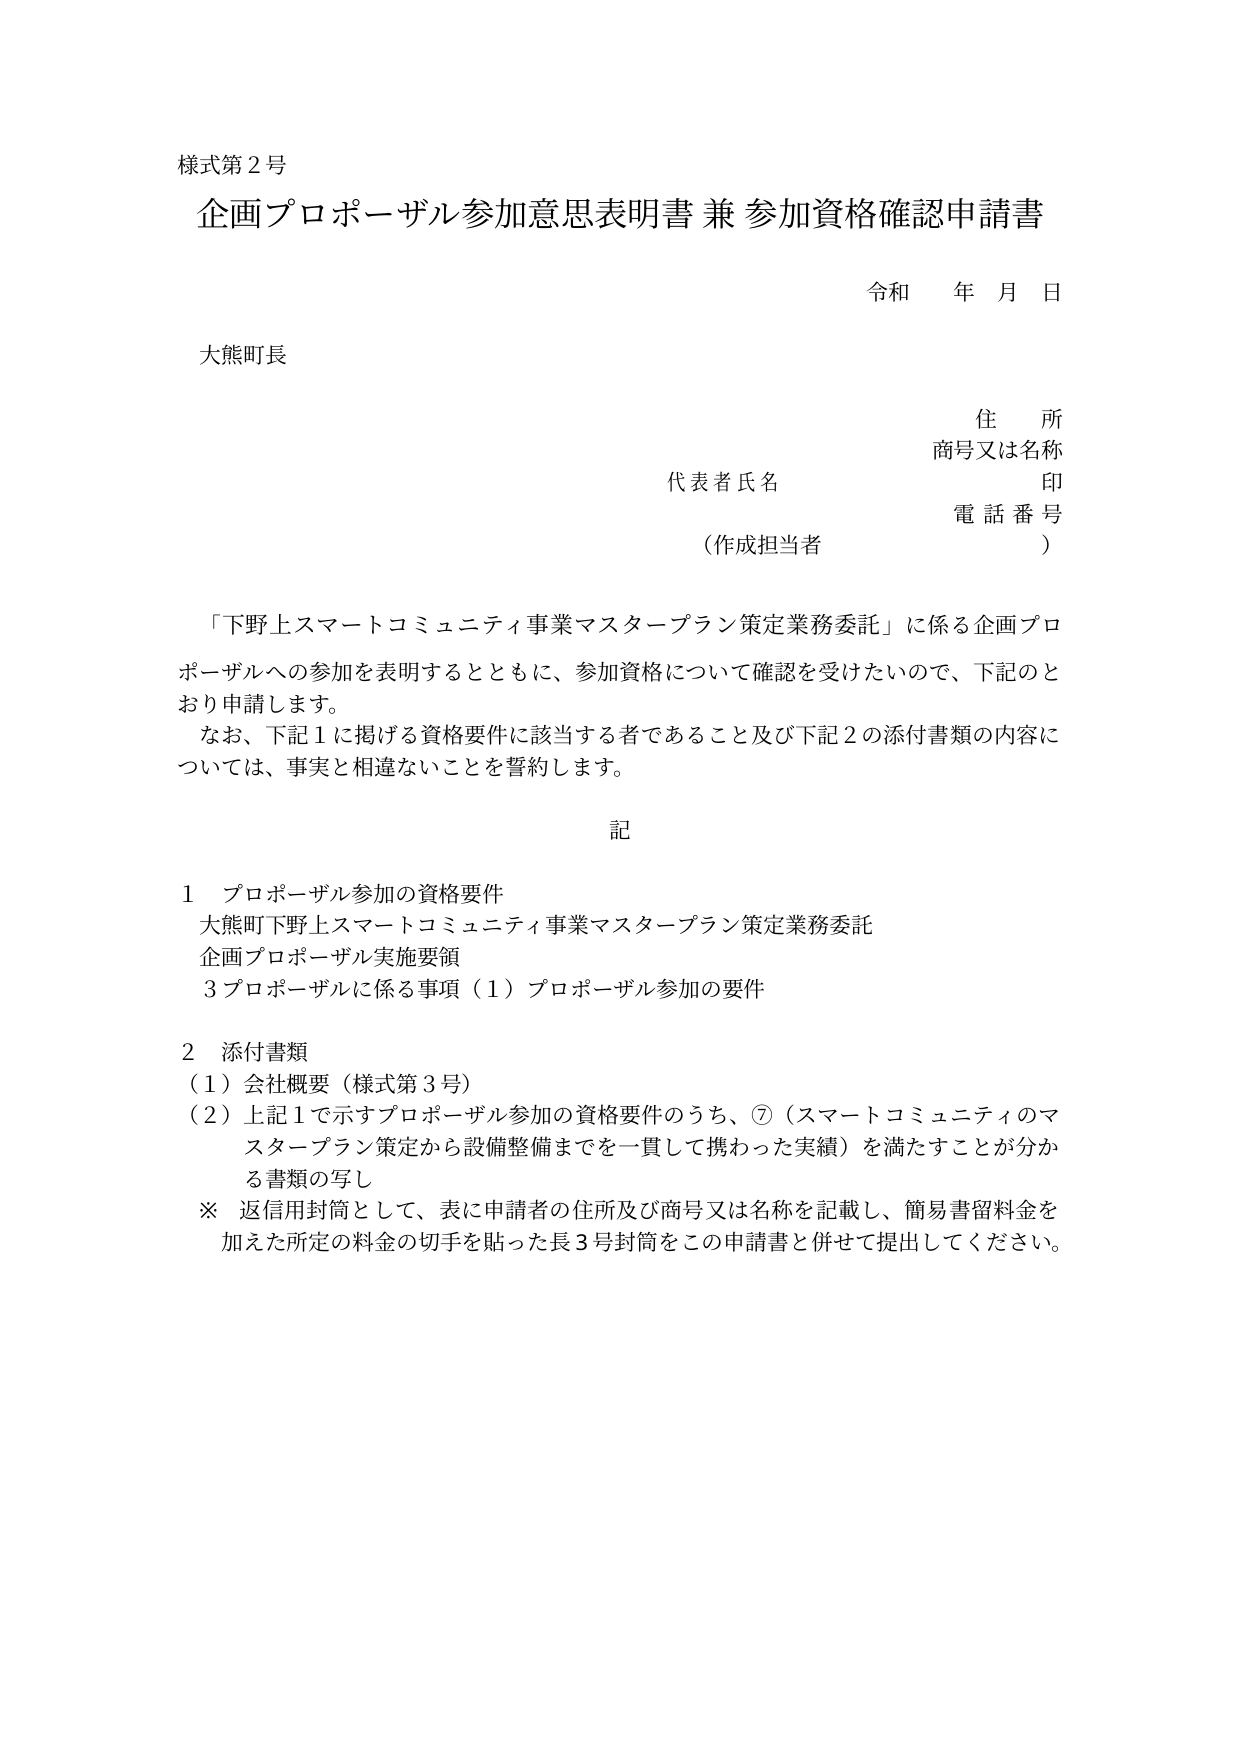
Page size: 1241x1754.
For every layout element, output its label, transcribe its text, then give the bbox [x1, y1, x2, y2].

text ※ 返信用封筒として、表に申請者の住所及び商号又は名称を記載し、簡易書留料金を加えた所定の料金の切手を貼った長3号封筒をこの申請書と併せて提出してください。 [199, 1194, 1063, 1257]
text 大熊町下野上スマートコミュニティ事業マスタープラン策定業務委託 [177, 909, 1063, 940]
text 電話番号 [177, 497, 1063, 529]
text 住所 [177, 402, 1063, 434]
text 代表者氏名 印 [177, 465, 1063, 497]
text 大熊町長 [177, 339, 1063, 370]
text 様式第２号 [177, 149, 1063, 180]
text ２ 添付書類 [177, 1035, 1063, 1067]
text なお、下記１に掲げる資格要件に該当する者であること及び下記２の添付書類の内容については、事実と相違ないことを誓約します。 [177, 719, 1063, 782]
text 「下野上スマートコミュニティ事業マスタープラン策定業務委託」に係る企画プロポーザルへの参加を表明するとともに、参加資格について確認を受けたいので、下記のとおり申請します。 [177, 592, 1063, 719]
text 商号又は名称 [177, 434, 1063, 465]
text （２）上記１で示すプロポーザル参加の資格要件のうち、⑦（スマートコミュニティのマスタープラン策定から設備整備までを一貫して携わった実績）を満たすことが分かる書類の写し [177, 1099, 1063, 1194]
text （１）会社概要（様式第３号） [177, 1067, 1063, 1099]
text 企画プロポーザル実施要領 [177, 940, 1063, 972]
text ３プロポーザルに係る事項（１）プロポーザル参加の要件 [177, 972, 1063, 1004]
text 令和 年 月 日 [177, 275, 1063, 307]
subtitle 記 [177, 814, 1063, 845]
text 企画プロポーザル参加意思表明書 兼 参加資格確認申請書 [177, 180, 1063, 244]
text （作成担当者 ） [177, 529, 1063, 560]
text １ プロポーザル参加の資格要件 [177, 877, 1063, 909]
